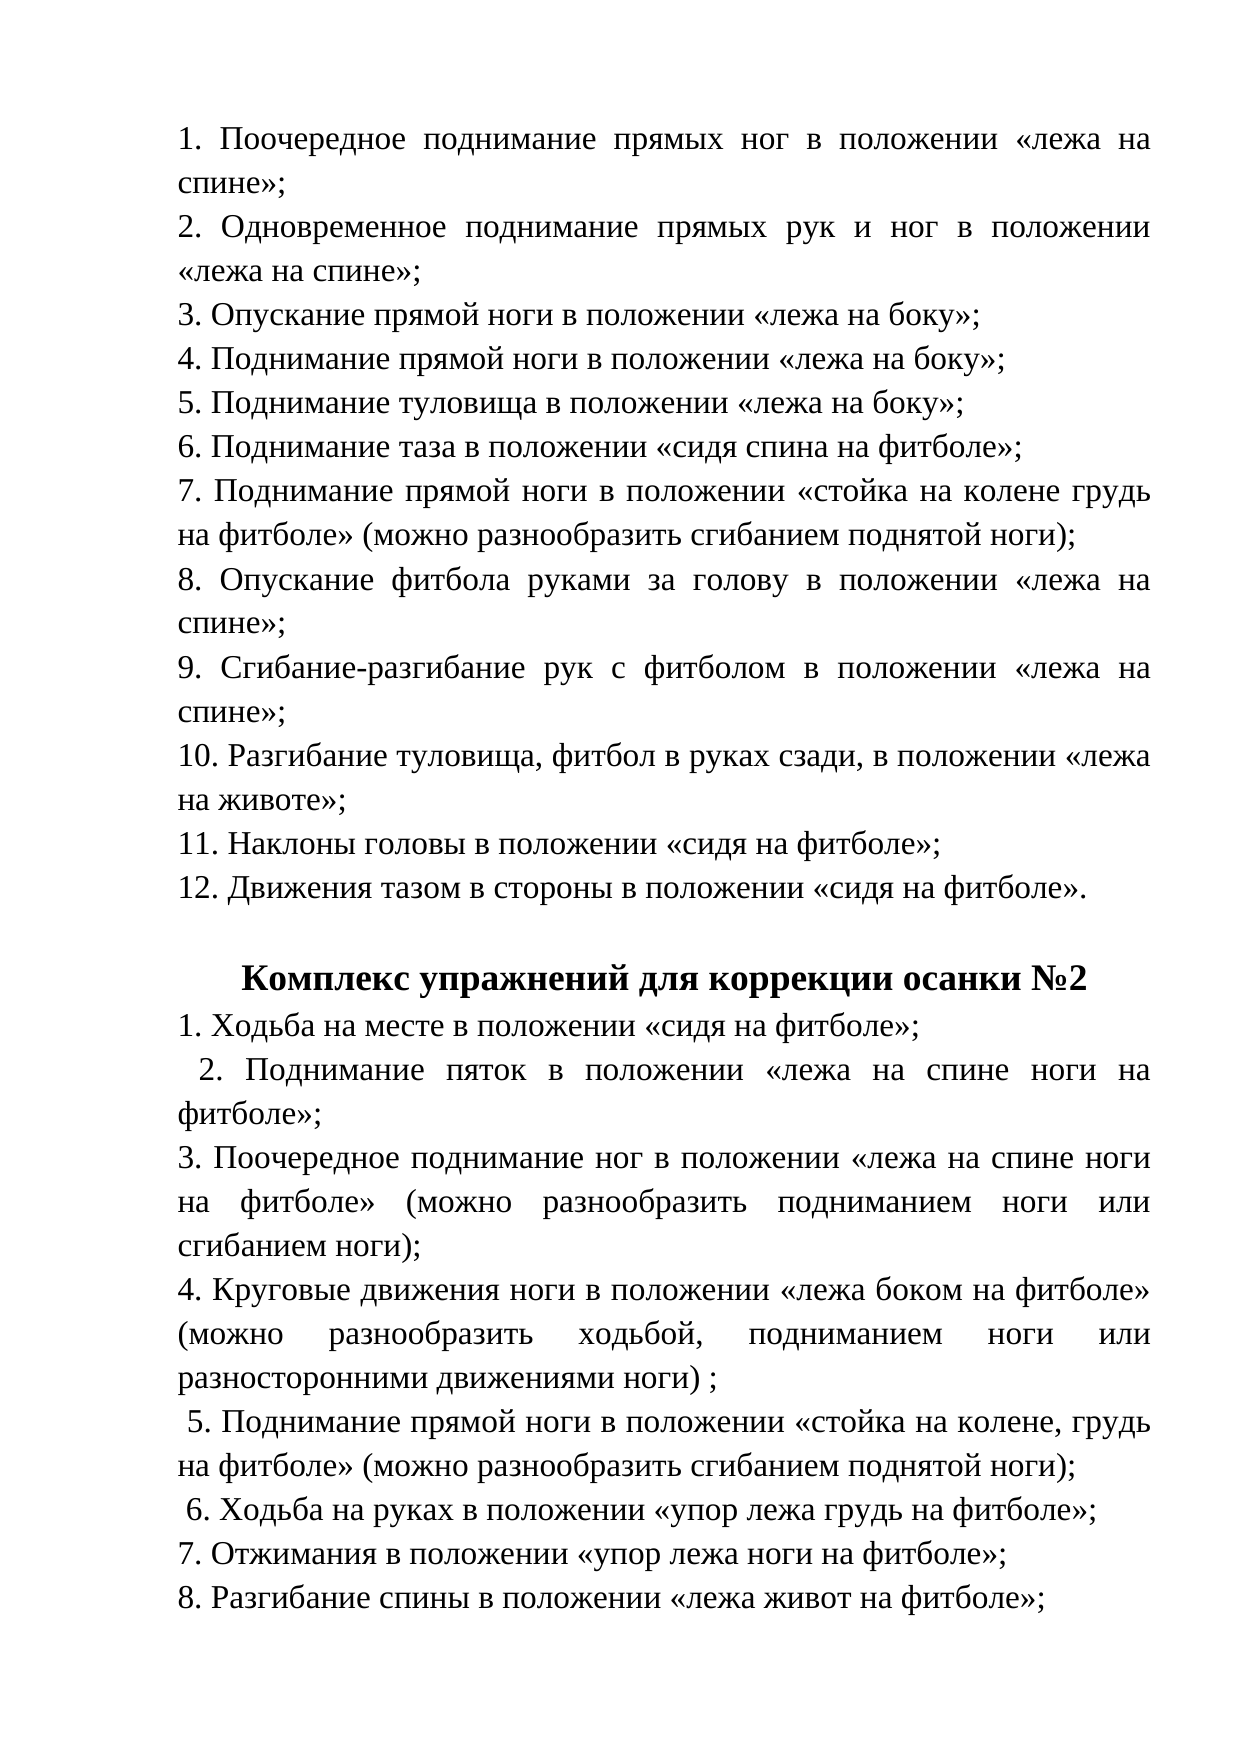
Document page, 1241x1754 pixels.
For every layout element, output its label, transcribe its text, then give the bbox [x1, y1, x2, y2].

text 10. Разгибание туловища, фитбол в руках сзади, в положении «лежа на животе»; [177, 735, 1152, 817]
text 1. Ходьба на месте в положении «сидя на фитболе»; [177, 1005, 1152, 1043]
text 1. Поочередное поднимание прямых ног в положении «лежа на спине»; [177, 118, 1152, 201]
text Комплекс упражнений для коррекции осанки №2 [177, 955, 1152, 998]
text 8. Опускание фитбола руками за голову в положении «лежа на спине»; [177, 559, 1152, 641]
text 7. Поднимание прямой ноги в положении «стойка на колене грудь на фитболе» (можно разнообразить сгибанием поднятой ноги); [177, 471, 1152, 553]
text 4. Круговые движения ноги в положении «лежа боком на фитболе» (можно разнообразить ходьбой, подниманием ноги или разносторонними движениями ноги) ; [177, 1269, 1152, 1396]
text 6. Поднимание таза в положении «сидя спина на фитболе»; [177, 427, 1152, 465]
text 7. Отжимания в положении «упор лежа ноги на фитболе»; [177, 1534, 1152, 1572]
text 5. Поднимание прямой ноги в положении «стойка на колене, грудь на фитболе» (можно разнообразить сгибанием поднятой ноги); [177, 1401, 1152, 1484]
text 8. Разгибание спины в положении «лежа живот на фитболе»; [177, 1578, 1152, 1616]
text 9. Сгибание-разгибание рук с фитболом в положении «лежа на спине»; [177, 647, 1152, 729]
text 4. Поднимание прямой ноги в положении «лежа на боку»; [177, 338, 1152, 377]
text 5. Поднимание туловища в положении «лежа на боку»; [177, 382, 1152, 421]
text 2. Одновременное поднимание прямых рук и ног в положении «лежа на спине»; [177, 206, 1152, 289]
text 6. Ходьба на руках в положении «упор лежа грудь на фитболе»; [177, 1489, 1152, 1528]
text 12. Движения тазом в стороны в положении «сидя на фитболе». [177, 867, 1152, 906]
text 3. Поочередное поднимание ног в положении «лежа на спине ноги на фитболе» (можно разнообразить подниманием ноги или сгибанием ноги); [177, 1137, 1152, 1263]
text 2. Поднимание пяток в положении «лежа на спине ноги на фитболе»; [177, 1049, 1152, 1131]
text 3. Опускание прямой ноги в положении «лежа на боку»; [177, 294, 1152, 333]
text 11. Наклоны головы в положении «сидя на фитболе»; [177, 823, 1152, 861]
